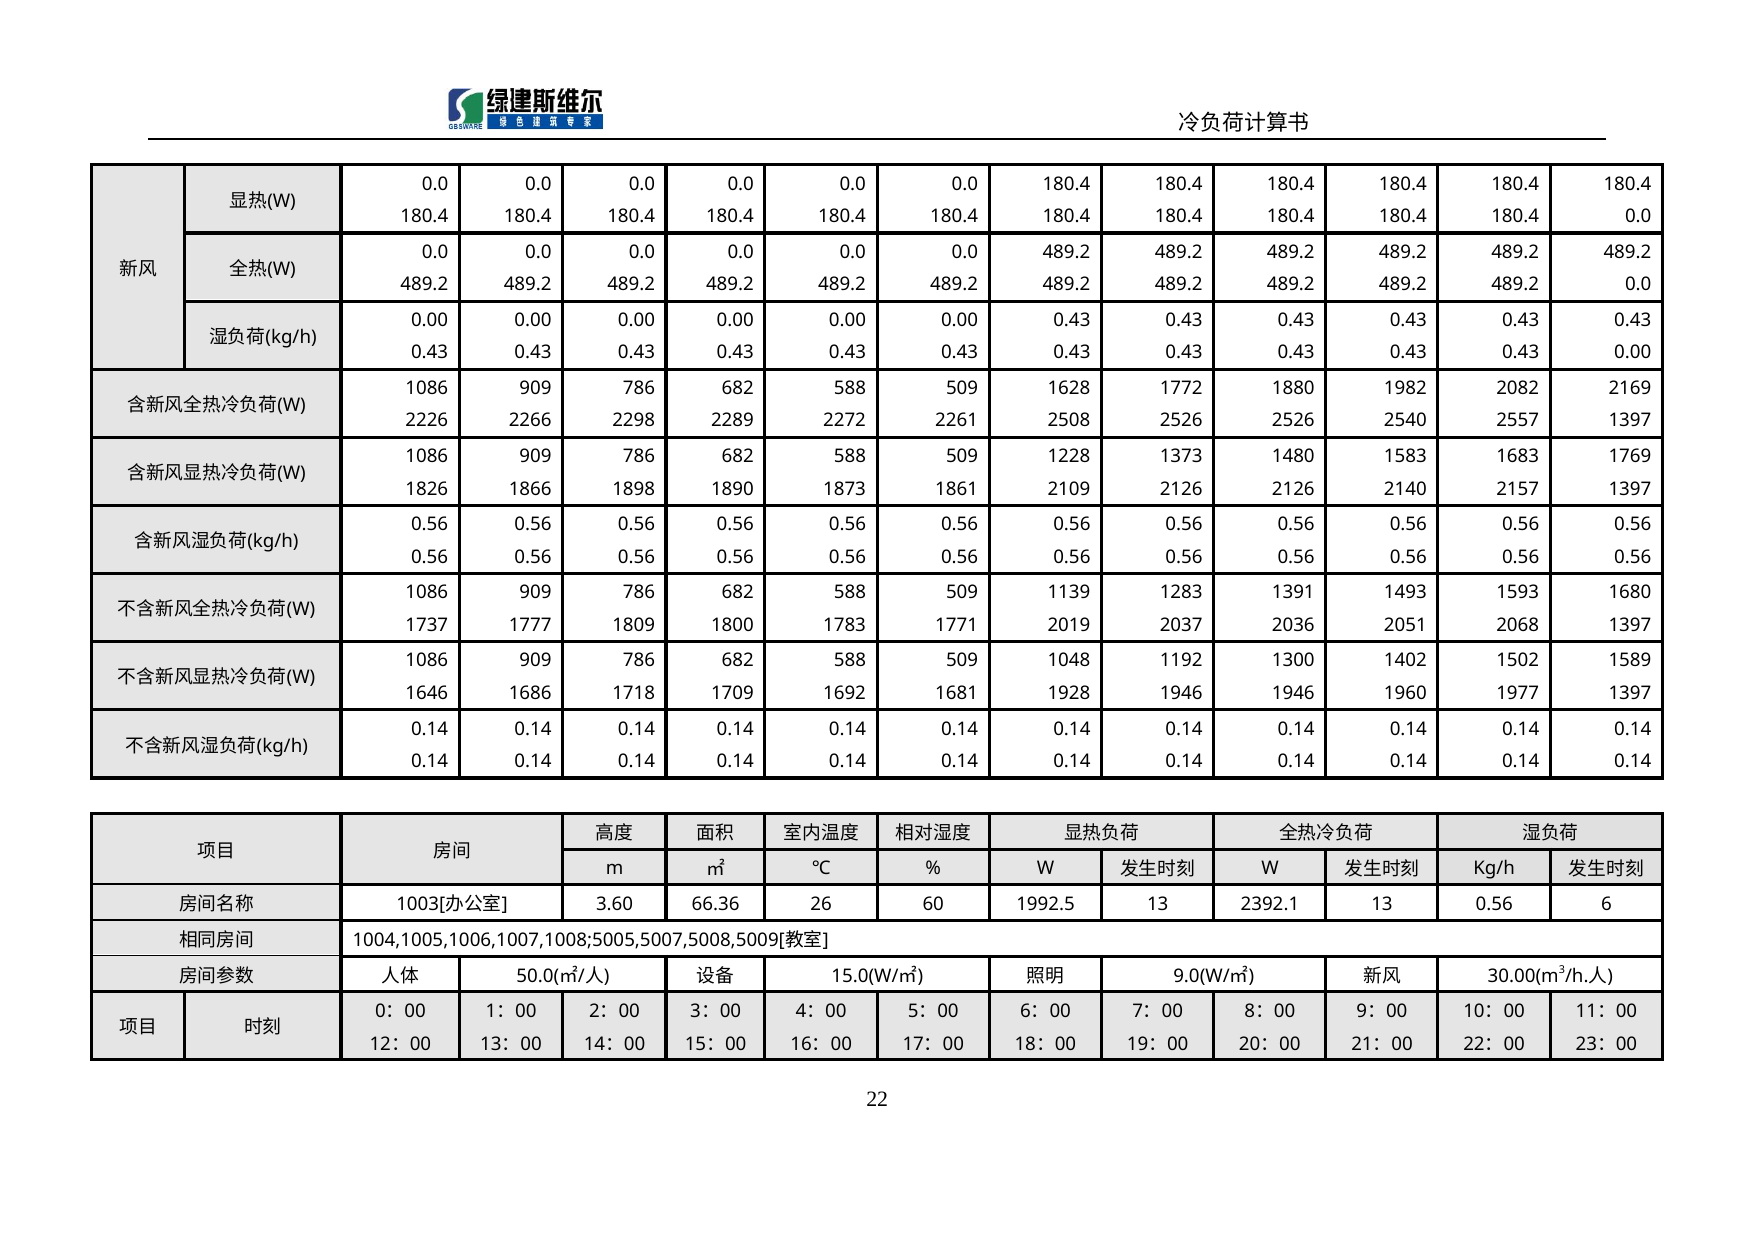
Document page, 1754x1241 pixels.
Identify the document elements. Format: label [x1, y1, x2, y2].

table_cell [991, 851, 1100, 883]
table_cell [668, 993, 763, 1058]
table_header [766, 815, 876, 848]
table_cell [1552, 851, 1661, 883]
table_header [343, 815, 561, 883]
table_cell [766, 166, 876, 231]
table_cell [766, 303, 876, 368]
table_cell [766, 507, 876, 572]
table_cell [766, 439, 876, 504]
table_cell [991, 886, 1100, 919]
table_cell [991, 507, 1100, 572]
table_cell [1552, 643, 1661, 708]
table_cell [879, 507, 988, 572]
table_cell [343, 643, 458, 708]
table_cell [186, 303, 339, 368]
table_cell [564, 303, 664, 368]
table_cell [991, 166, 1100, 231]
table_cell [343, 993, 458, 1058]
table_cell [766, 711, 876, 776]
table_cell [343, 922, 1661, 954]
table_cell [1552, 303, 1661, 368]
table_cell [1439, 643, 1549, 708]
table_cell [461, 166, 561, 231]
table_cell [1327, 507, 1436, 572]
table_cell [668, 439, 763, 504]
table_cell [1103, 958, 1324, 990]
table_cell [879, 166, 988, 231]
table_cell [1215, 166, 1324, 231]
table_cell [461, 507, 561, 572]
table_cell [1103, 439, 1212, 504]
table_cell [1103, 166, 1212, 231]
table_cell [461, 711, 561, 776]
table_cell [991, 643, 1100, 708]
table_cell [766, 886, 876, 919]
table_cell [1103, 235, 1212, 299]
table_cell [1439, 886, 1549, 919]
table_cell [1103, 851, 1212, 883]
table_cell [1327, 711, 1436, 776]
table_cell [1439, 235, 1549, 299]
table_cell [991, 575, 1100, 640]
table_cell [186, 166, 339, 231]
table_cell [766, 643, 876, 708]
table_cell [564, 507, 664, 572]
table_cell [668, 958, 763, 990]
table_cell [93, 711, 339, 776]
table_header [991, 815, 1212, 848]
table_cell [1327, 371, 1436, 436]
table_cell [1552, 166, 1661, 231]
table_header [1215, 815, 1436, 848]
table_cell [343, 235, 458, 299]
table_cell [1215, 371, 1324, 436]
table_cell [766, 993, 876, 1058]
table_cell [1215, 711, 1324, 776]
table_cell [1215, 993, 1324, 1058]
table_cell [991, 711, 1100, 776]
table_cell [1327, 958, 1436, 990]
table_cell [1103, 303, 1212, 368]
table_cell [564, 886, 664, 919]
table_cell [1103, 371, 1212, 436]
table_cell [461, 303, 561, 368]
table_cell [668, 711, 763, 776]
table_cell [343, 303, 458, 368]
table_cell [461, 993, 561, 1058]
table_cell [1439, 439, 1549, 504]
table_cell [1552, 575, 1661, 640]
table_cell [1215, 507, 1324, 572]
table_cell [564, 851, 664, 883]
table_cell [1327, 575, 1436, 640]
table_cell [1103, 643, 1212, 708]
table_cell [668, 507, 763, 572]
picture [444, 88, 604, 130]
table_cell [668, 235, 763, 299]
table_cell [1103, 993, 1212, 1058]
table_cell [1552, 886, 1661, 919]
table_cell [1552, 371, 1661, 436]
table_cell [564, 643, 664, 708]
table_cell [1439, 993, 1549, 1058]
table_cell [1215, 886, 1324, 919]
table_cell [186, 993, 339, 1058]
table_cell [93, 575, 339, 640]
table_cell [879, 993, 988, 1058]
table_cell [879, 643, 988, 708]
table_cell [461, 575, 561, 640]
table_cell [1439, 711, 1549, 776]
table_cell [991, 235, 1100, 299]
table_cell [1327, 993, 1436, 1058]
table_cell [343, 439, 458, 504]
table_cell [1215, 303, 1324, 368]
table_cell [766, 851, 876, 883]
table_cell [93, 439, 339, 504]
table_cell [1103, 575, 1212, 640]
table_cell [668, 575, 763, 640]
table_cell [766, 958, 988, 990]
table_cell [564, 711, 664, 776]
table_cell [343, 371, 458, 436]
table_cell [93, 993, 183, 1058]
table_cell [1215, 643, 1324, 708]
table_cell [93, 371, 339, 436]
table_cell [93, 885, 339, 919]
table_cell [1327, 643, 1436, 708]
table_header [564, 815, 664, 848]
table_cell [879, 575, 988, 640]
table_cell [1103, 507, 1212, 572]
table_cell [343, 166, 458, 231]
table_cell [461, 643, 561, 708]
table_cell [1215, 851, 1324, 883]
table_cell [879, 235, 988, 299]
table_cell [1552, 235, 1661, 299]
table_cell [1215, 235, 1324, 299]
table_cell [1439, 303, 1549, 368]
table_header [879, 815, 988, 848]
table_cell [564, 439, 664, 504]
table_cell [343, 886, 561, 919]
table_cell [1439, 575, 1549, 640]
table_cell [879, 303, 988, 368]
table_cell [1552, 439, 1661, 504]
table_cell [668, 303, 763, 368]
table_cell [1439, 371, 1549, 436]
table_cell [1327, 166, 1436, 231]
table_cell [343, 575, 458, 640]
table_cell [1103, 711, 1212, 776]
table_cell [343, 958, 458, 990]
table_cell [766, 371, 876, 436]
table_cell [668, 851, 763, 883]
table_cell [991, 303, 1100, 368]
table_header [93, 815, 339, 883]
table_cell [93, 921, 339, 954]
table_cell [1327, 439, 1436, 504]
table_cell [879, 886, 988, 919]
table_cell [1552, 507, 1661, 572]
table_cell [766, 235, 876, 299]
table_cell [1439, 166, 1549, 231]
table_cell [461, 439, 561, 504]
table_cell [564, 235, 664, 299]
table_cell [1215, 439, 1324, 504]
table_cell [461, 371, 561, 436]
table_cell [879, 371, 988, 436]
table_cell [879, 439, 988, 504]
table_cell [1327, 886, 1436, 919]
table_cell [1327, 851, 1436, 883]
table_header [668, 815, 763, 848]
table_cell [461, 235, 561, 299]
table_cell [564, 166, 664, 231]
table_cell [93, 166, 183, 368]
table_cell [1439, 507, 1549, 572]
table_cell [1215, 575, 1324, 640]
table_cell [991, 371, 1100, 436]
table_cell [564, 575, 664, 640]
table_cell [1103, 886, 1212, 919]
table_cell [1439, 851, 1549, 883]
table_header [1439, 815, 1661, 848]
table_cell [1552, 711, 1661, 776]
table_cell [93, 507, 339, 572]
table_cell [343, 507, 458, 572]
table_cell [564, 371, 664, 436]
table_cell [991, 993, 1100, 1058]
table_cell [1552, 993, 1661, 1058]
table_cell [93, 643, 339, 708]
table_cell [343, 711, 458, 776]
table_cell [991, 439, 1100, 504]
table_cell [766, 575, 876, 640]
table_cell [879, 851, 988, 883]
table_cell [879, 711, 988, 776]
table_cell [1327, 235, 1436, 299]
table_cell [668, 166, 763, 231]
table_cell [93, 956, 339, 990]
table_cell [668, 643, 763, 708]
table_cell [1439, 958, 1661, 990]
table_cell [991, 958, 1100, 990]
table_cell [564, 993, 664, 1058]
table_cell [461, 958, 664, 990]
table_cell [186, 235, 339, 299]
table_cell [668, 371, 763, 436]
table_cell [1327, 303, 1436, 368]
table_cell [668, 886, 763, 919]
